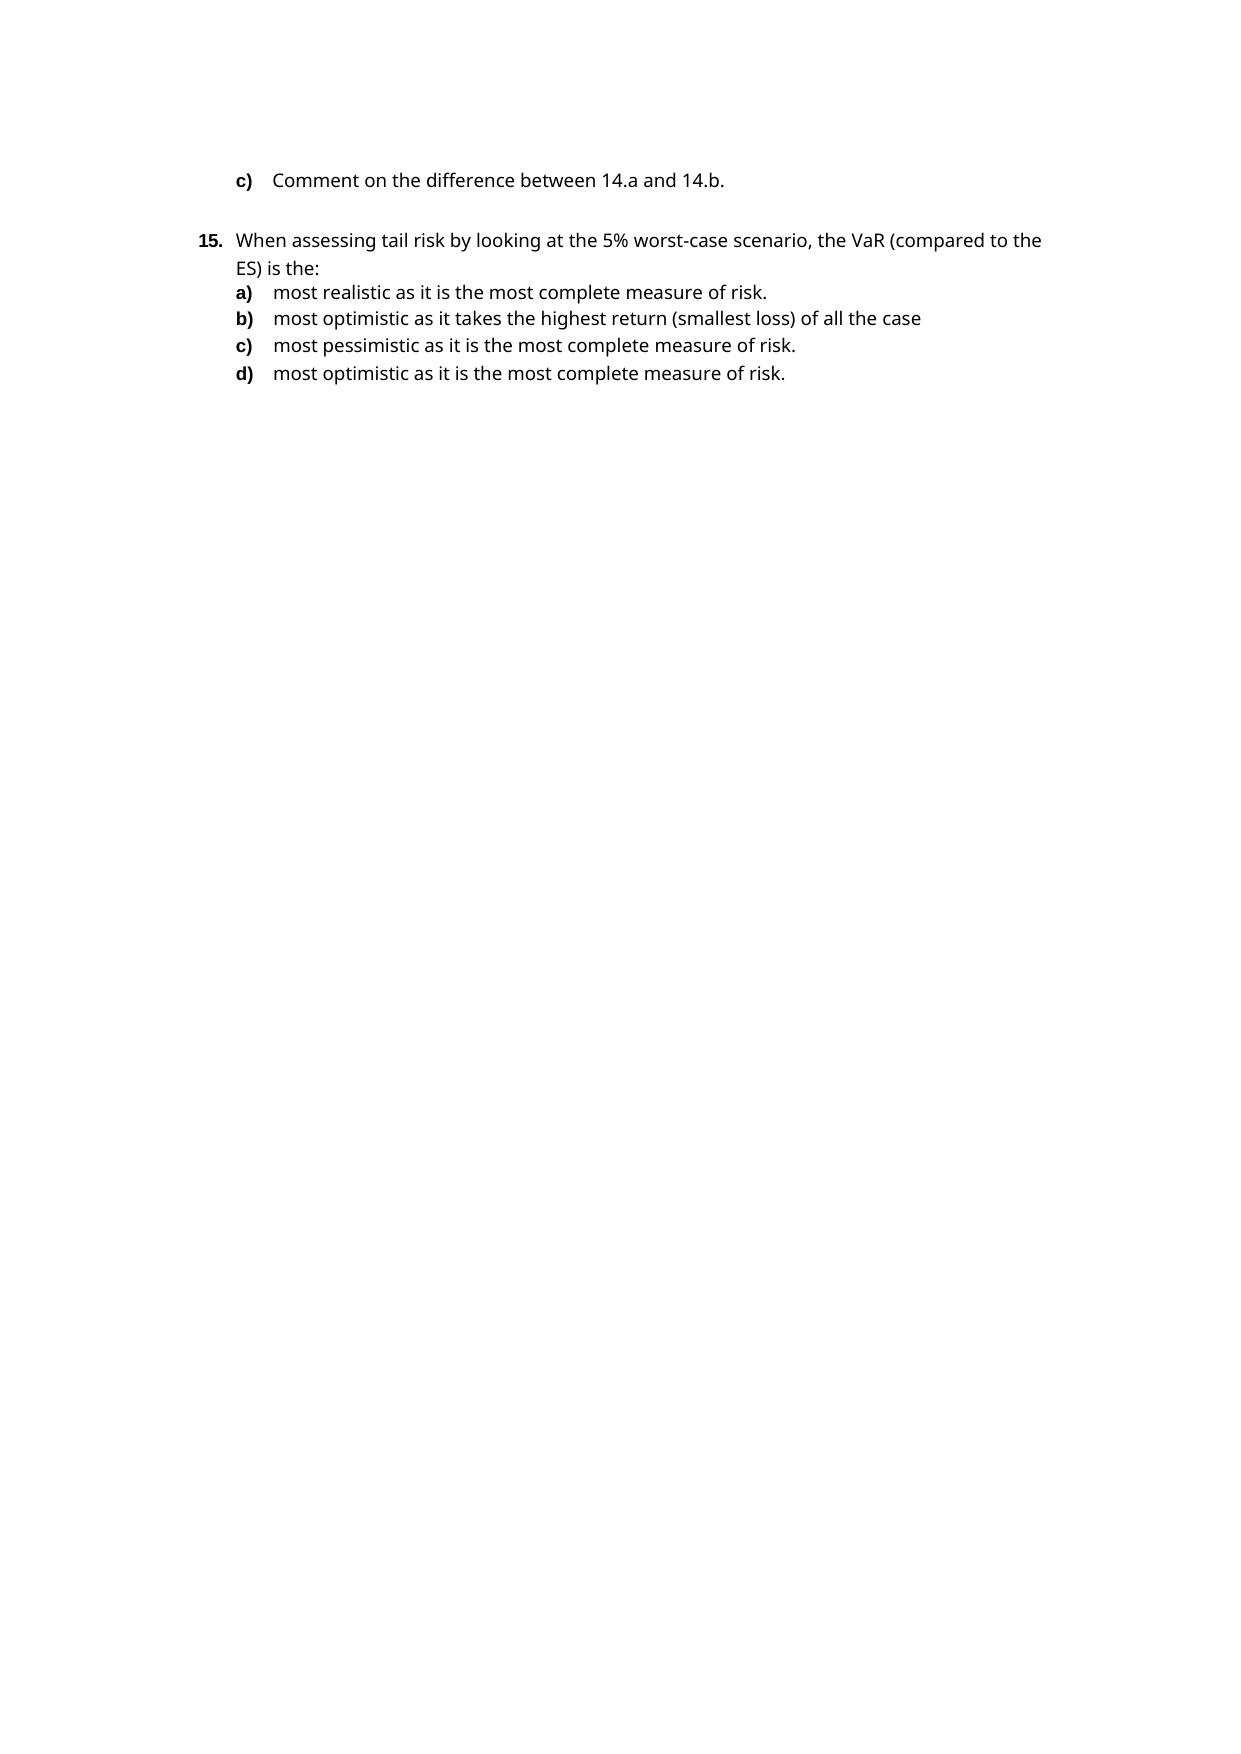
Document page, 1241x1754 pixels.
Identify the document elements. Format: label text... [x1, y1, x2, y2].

list When assessing tail risk by looking at the 5% worst-case scenario, the VaR (compared to the ES) is the: [198, 228, 1064, 281]
list Comment on the difference between 14.a and 14.b. [236, 167, 1098, 193]
list most optimistic as it is the most complete measure of risk. [236, 360, 1098, 386]
list most pessimistic as it is the most complete measure of risk. [236, 333, 1098, 358]
list most realistic as it is the most complete measure of risk. [236, 283, 1098, 303]
list most optimistic as it takes the highest return (smallest loss) of all the case [236, 305, 1098, 331]
